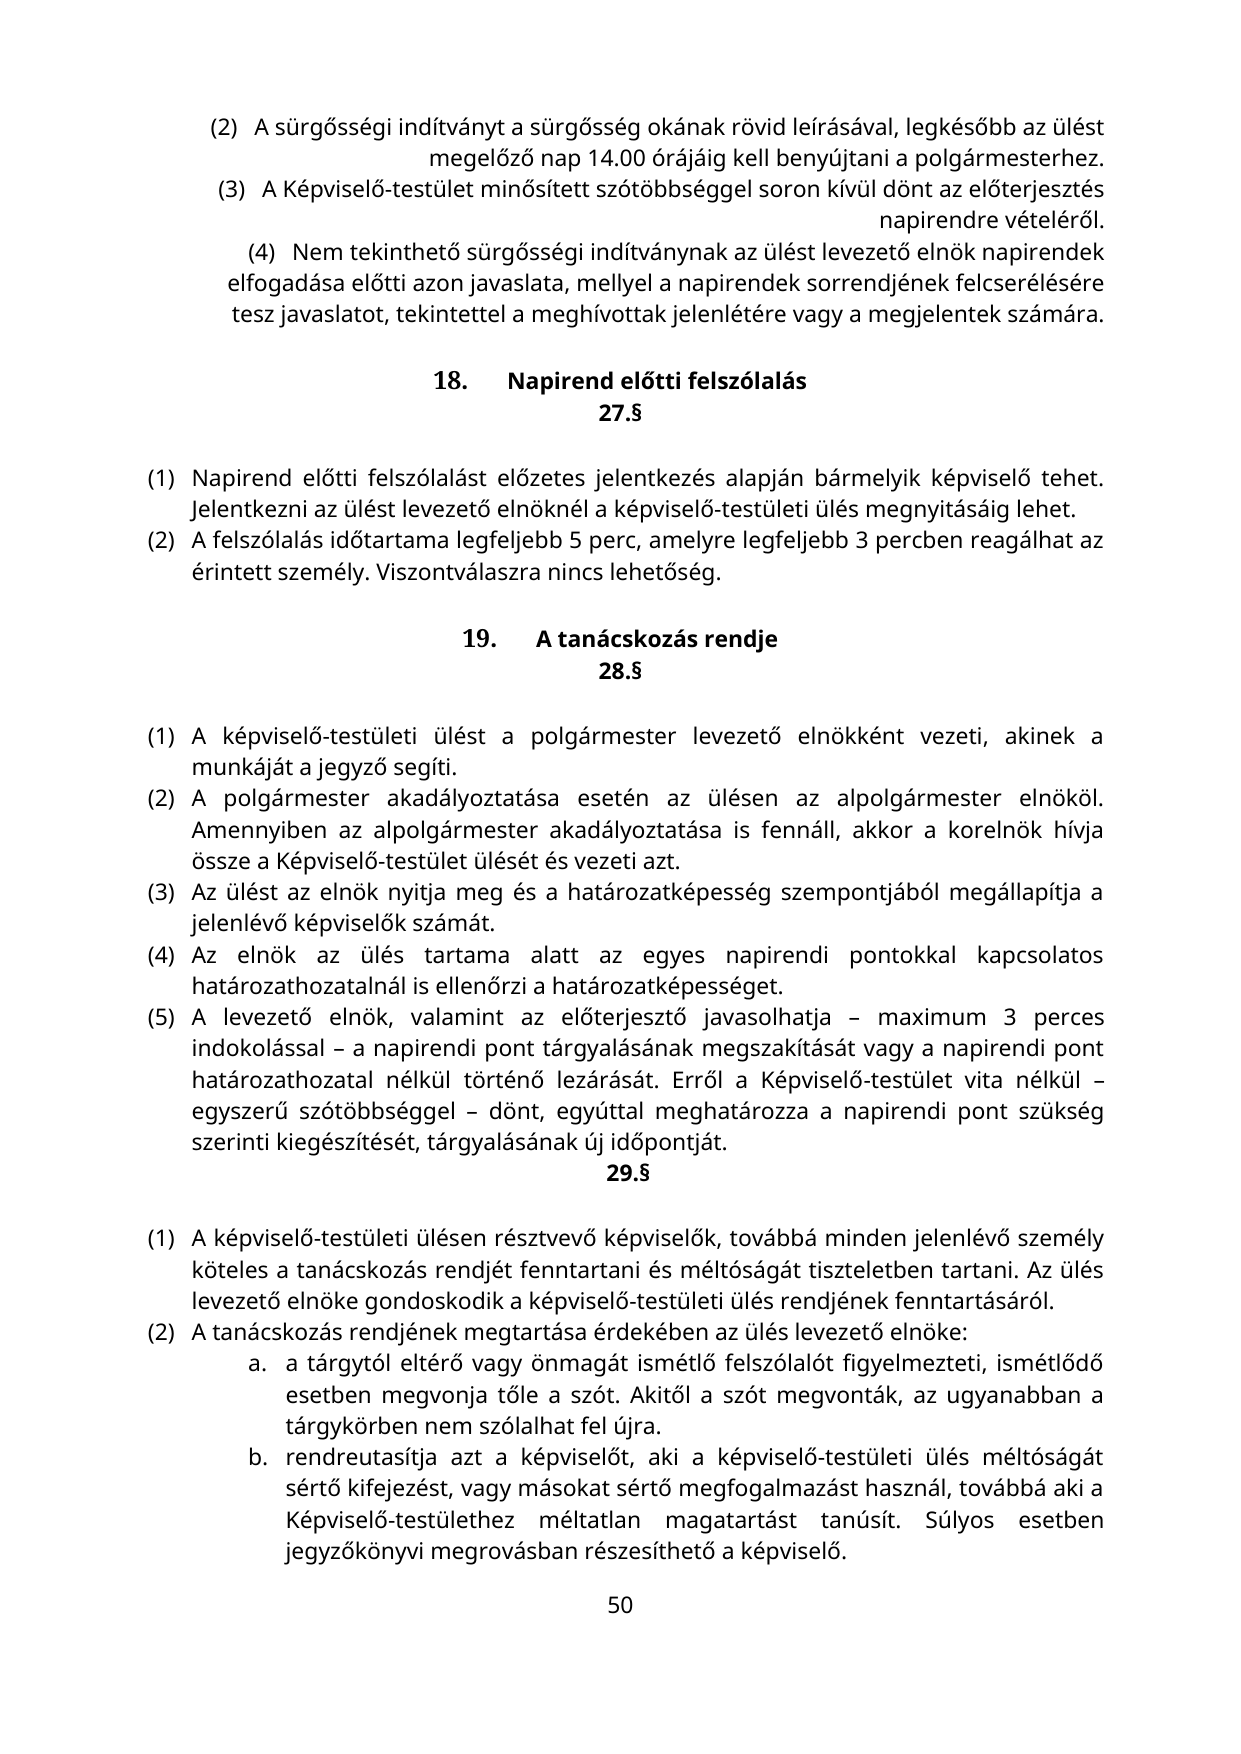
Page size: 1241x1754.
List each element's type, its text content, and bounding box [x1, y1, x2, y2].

subtitle 29.§ [151, 1157, 1105, 1188]
list Az ülést az elnök nyitja meg és a határozatképesség szempontjából megállapítja a jelenlévő képviselők számát. [148, 876, 1105, 938]
list A sürgősségi indítványt a sürgősség okának rövid leírásával, legkésőbb az ülést megelőző nap 14.00 órájáig kell benyújtani a polgármesterhez. [148, 110, 1105, 173]
subtitle 27.§ [135, 397, 1105, 428]
list Az elnök az ülés tartama alatt az egyes napirendi pontokkal kapcsolatos határozathozatalnál is ellenőrzi a határozatképességet. [148, 938, 1105, 1001]
list a tárgytól eltérő vagy önmagát ismétlő felszólalót figyelmezteti, ismétlődő esetben megvonja tőle a szót. Akitől a szót megvonták, az ugyanabban a tárgykörben nem szólalhat fel újra. [248, 1347, 1105, 1441]
list rendreutasítja azt a képviselőt, aki a képviselő-testületi ülés méltóságát sértő kifejezést, vagy másokat sértő megfogalmazást használ, továbbá aki a Képviselő-testülethez méltatlan magatartást tanúsít. Súlyos esetben jegyzőkönyvi megrovásban részesíthető a képviselő. [248, 1441, 1105, 1566]
list A Képviselő-testület minősített szótöbbséggel soron kívül dönt az előterjesztés napirendre vételéről. [148, 173, 1105, 235]
list A tanácskozás rendjének megtartása érdekében az ülés levezető elnöke: [148, 1316, 1105, 1347]
list A felszólalás időtartama legfeljebb 5 perc, amelyre legfeljebb 3 percben reagálhat az érintett személy. Viszontválaszra nincs lehetőség. [148, 524, 1105, 587]
list Nem tekinthető sürgősségi indítványnak az ülést levezető elnök napirendek elfogadása előtti azon javaslata, mellyel a napirendek sorrendjének felcserélésére tesz javaslatot, tekintettel a meghívottak jelenlétére vagy a megjelentek számára. [148, 235, 1105, 329]
list A képviselő-testületi ülést a polgármester levezető elnökként vezeti, akinek a munkáját a jegyző segíti. [148, 720, 1105, 782]
list A levezető elnök, valamint az előterjesztő javasolhatja – maximum 3 perces indokolással – a napirendi pont tárgyalásának megszakítását vagy a napirendi pont határozathozatal nélkül történő lezárását. Erről a Képviselő-testület vita nélkül – egyszerű szótöbbséggel – dönt, egyúttal meghatározza a napirendi pont szükség szerinti kiegészítését, tárgyalásának új időpontját. [148, 1001, 1105, 1157]
list A polgármester akadályoztatása esetén az ülésen az alpolgármester elnököl. Amennyiben az alpolgármester akadályoztatása is fennáll, akkor a korelnök hívja össze a Képviselő-testület ülését és vezeti azt. [148, 782, 1105, 876]
list A képviselő-testületi ülésen résztvevő képviselők, továbbá minden jelenlévő személy köteles a tanácskozás rendjét fenntartani és méltóságát tiszteletben tartani. Az ülés levezető elnöke gondoskodik a képviselő-testületi ülés rendjének fenntartásáról. [148, 1222, 1105, 1316]
subtitle Napirend előtti felszólalás [135, 363, 1105, 397]
list Napirend előtti felszólalást előzetes jelentkezés alapján bármelyik képviselő tehet. Jelentkezni az ülést levezető elnöknél a képviselő-testületi ülés megnyitásáig lehet. [148, 462, 1105, 524]
subtitle A tanácskozás rendje [135, 621, 1105, 655]
subtitle 28.§ [135, 655, 1105, 686]
